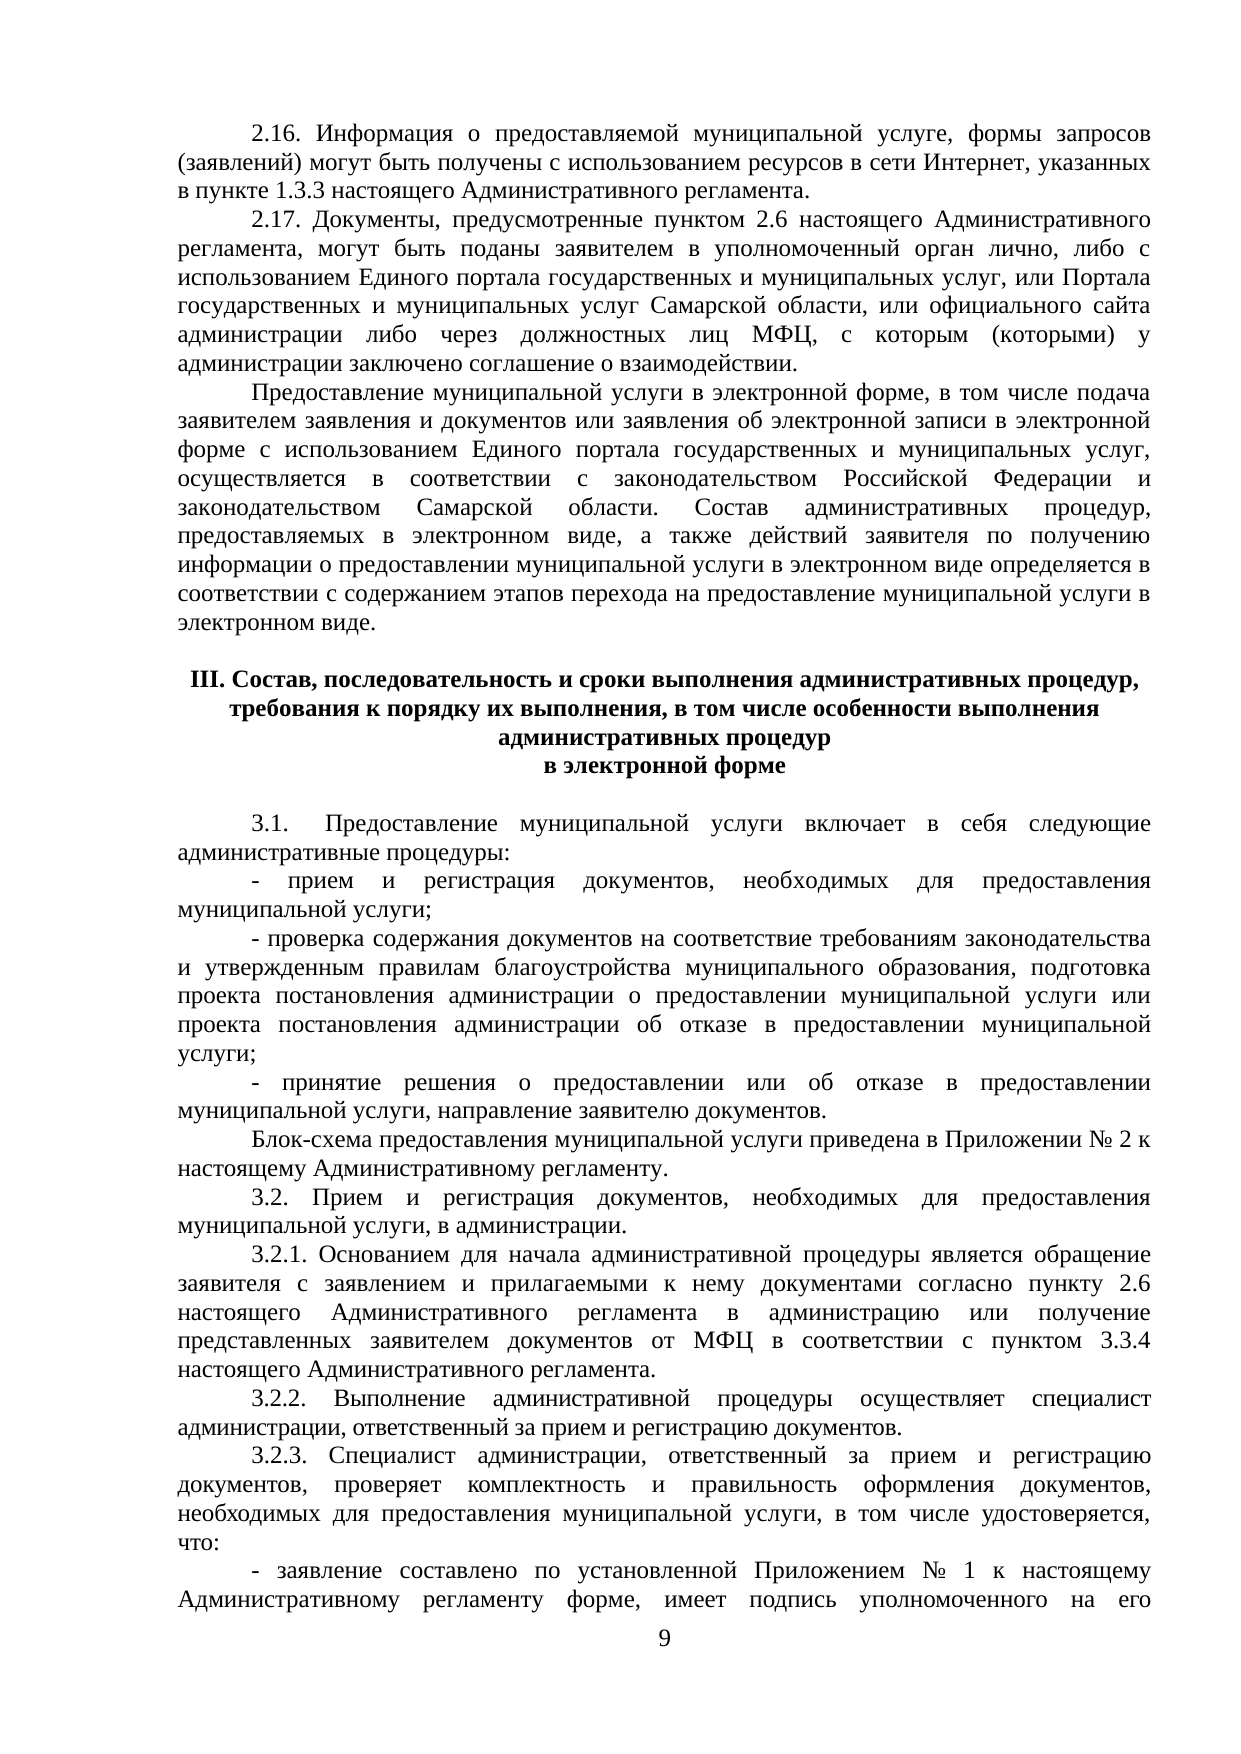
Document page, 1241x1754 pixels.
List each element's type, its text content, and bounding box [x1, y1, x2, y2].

text - принятие решения о предоставлении или об отказе в предоставлении муниципальной услуги, направление заявителю документов. [177, 1067, 1152, 1124]
text в электронной форме [177, 751, 1152, 779]
text 3.2.2. Выполнение административной процедуры осуществляет специалист администрации, ответственный за прием и регистрацию документов. [177, 1383, 1152, 1441]
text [177, 1556, 1152, 1613]
text 3.2.3. Специалист администрации, ответственный за прием и регистрацию документов, проверяет комплектность и правильность оформления документов, необходимых для предоставления муниципальной услуги, в том числе удостоверяется, что: [177, 1441, 1152, 1556]
text Блок-схема предоставления муниципальной услуги приведена в Приложении № 2 к настоящему Административному регламенту. [177, 1124, 1152, 1182]
text 3.1. Предоставление муниципальной услуги включает в себя следующие административные процедуры: [177, 808, 1152, 866]
text Предоставление муниципальной услуги в электронной форме, в том числе подача заявителем заявления и документов или заявления об электронной записи в электронной форме с использованием Единого портала государственных и муниципальных услуг, осуществляется в соответствии с законодательством Российской Федерации и законодательством Самарской области. Состав административных процедур, предоставляемых в электронном виде, а также действий заявителя по получению информации о предоставлении муниципальной услуги в электронном виде определяется в соответствии с содержанием этапов перехода на предоставление муниципальной услуги в электронном виде. [177, 377, 1152, 636]
text III. Состав, последовательность и сроки выполнения административных процедур, требования к порядку их выполнения, в том числе особенности выполнения административных процедур [177, 664, 1152, 751]
text - прием и регистрация документов, необходимых для предоставления муниципальной услуги; [177, 866, 1152, 923]
text 3.2. Прием и регистрация документов, необходимых для предоставления муниципальной услуги, в администрации. [177, 1182, 1152, 1239]
text 2.16. Информация о предоставляемой муниципальной услуге, формы запросов (заявлений) могут быть получены с использованием ресурсов в сети Интернет, указанных в пункте 1.3.3 настоящего Административного регламента. [177, 118, 1152, 204]
text 2.17. Документы, предусмотренные пунктом 2.6 настоящего Административного регламента, могут быть поданы заявителем в уполномоченный орган лично, либо с использованием Единого портала государственных и муниципальных услуг, или Портала государственных и муниципальных услуг Самарской области, или официального сайта администрации либо через должностных лиц МФЦ, с которым (которыми) у администрации заключено соглашение о взаимодействии. [177, 204, 1152, 377]
text - проверка содержания документов на соответствие требованиям законодательства и утвержденным правилам благоустройства муниципального образования, подготовка проекта постановления администрации о предоставлении муниципальной услуги или проекта постановления администрации об отказе в предоставлении муниципальной услуги; [177, 923, 1152, 1067]
text 3.2.1. Основанием для начала административной процедуры является обращение заявителя с заявлением и прилагаемыми к нему документами согласно пункту 2.6 настоящего Административного регламента в администрацию или получение представленных заявителем документов от МФЦ в соответствии с пунктом 3.3.4 настоящего Административного регламента. [177, 1239, 1152, 1383]
